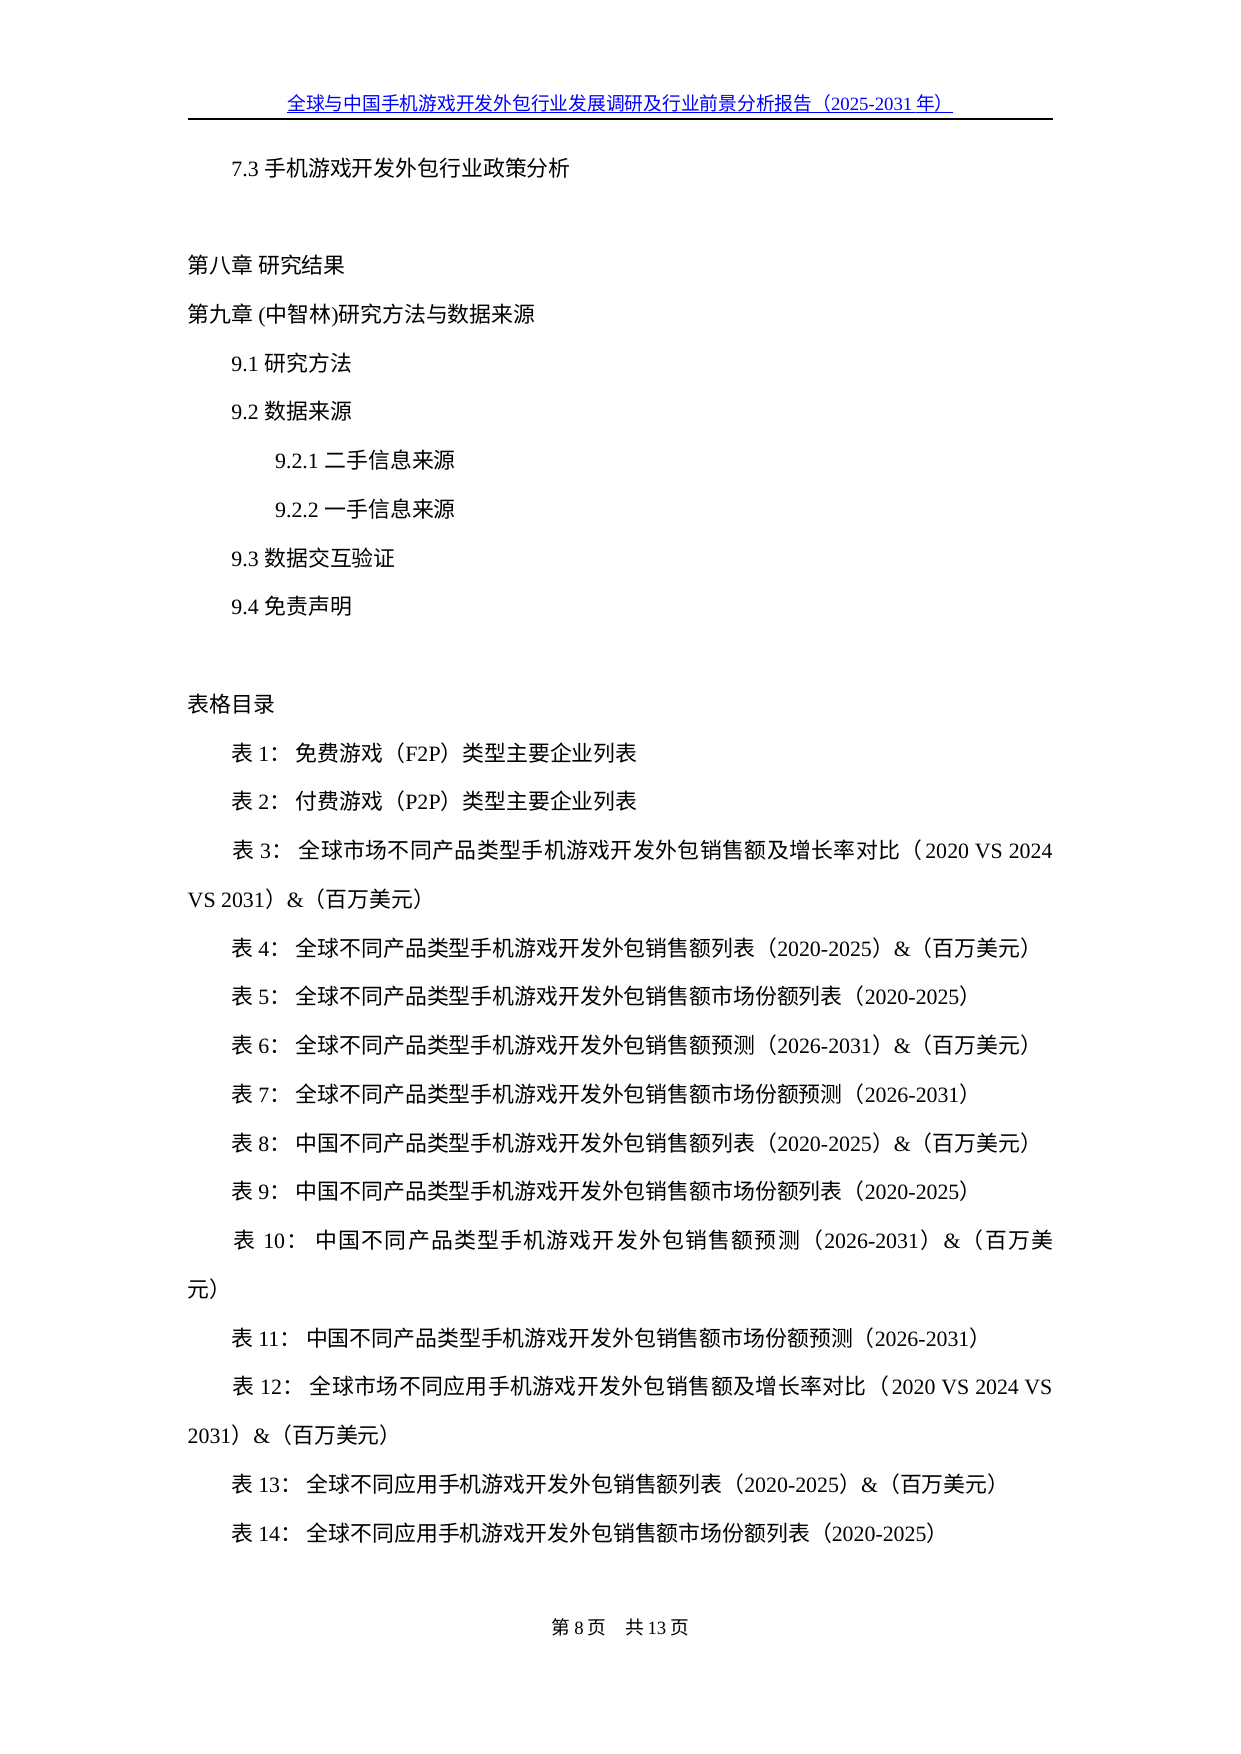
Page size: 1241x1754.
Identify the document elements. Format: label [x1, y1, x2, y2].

text [187, 150, 1053, 1548]
